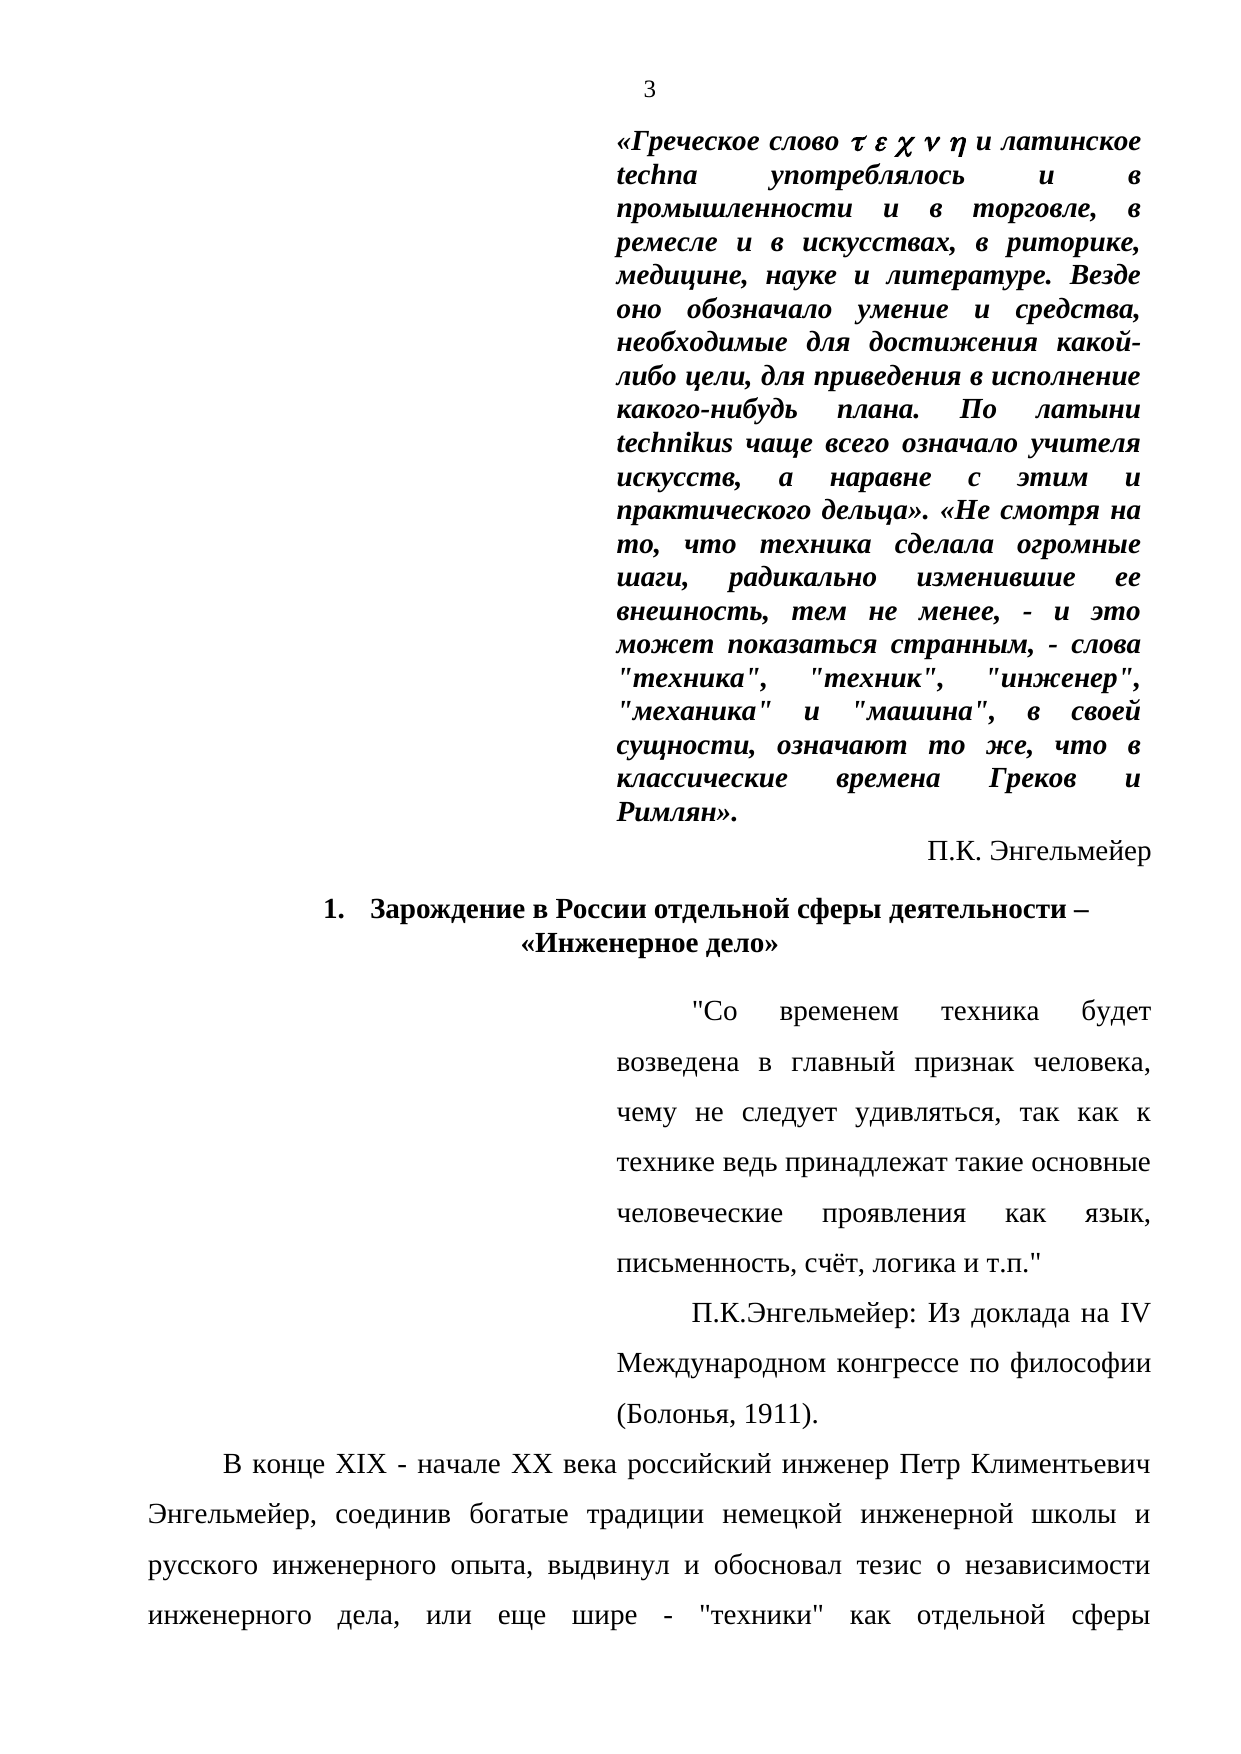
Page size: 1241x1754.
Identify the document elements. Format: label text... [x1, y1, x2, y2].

text «Греческое слово      и латинское techna употреблялось и в промышленности и в торговле, в ремесле и в искусствах, в риторике, медицине, науке и литературе. Везде оно обозначало умение и средства, необходимые для достижения какой-либо цели, для приведения в исполнение какого-нибудь плана. По латыни technikus чаще всего означало учителя искусств, а наравне с этим и практического дельца». «Не смотря на то, что техника сделала огромные шаги, радикально изменившие ее внешность, тем не менее, - и это может показаться странным, - слова "техника", "техник", "инженер", "механика" и "машина", в своей сущности, означают то же, что в классические времена Греков и Римлян». [616, 123, 1141, 828]
subtitle Зарождение в России отдельной сферы деятельности – «Инженерное дело» [148, 891, 1152, 958]
text "Со временем техника будет возведена в главный признак человека, чему не следует удивляться, так как к технике ведь принадлежат такие основные человеческие проявления как язык, письменность, счёт, логика и т.п." [616, 993, 1152, 1278]
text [148, 1446, 1152, 1631]
text П.К. Энгельмейер [616, 833, 1152, 866]
text П.К.Энгельмейер: Из доклада на IV Международном конгрессе по философии (Болонья, 1911). [616, 1295, 1152, 1429]
